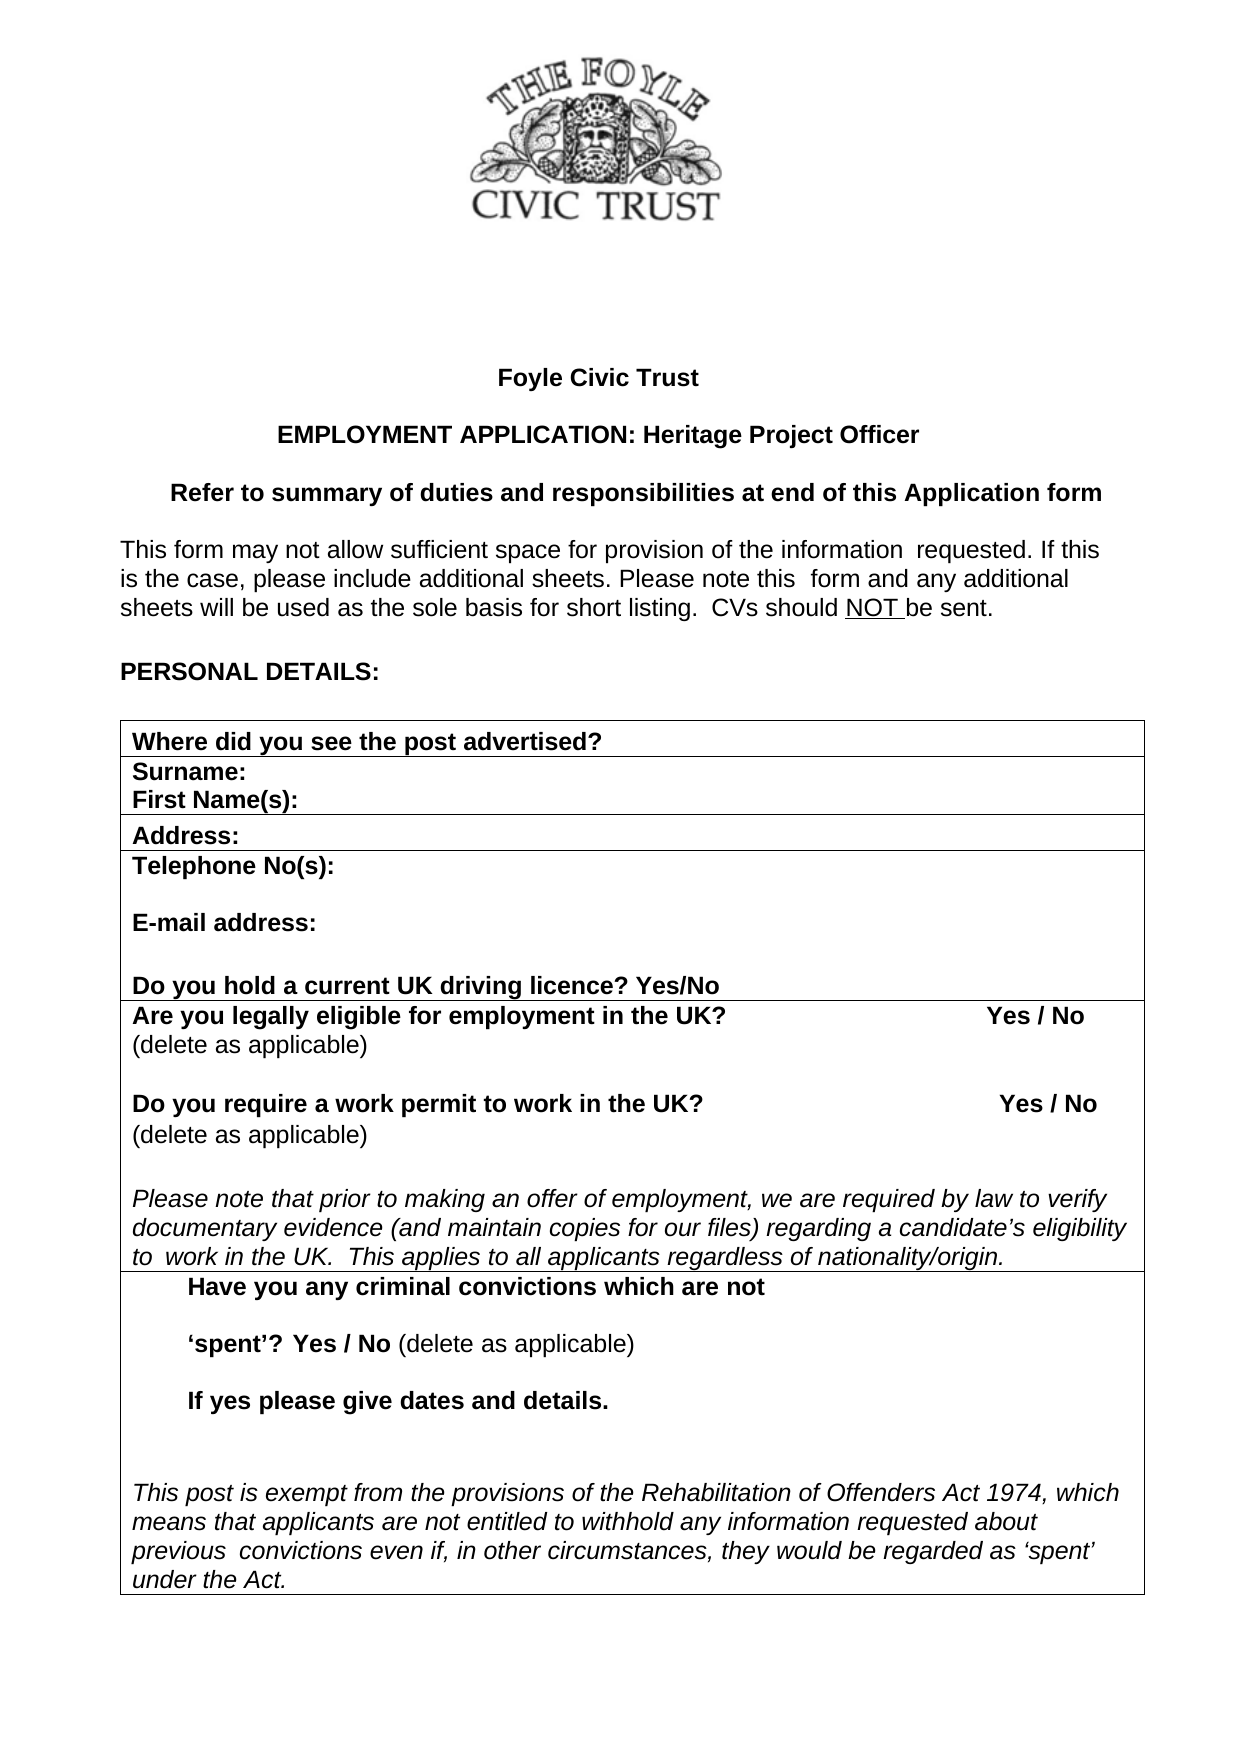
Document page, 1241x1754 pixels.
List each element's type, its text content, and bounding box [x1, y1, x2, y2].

table_cell Have you any criminal convictions which are not ‘spent’? Yes / No (delete as applicable) If yes please give dates and details. This post is exempt from the provisions of the Rehabilitation of Offenders Act 1974, which means that applicants are not entitled to withhold any information requested about previous convictions even if, in other circumstances, they would be regarded as ‘spent’ under the Act. [121, 1272, 1144, 1593]
table_header Where did you see the post advertised? [121, 721, 1144, 756]
table_cell Are you legally eligible for employment in the UK? Yes / No (delete as applicable) Do you require a work permit to work in the UK? Yes / No (delete as applicable) Please note that prior to making an offer of employment, we are required by law to verify documentary evidence (and maintain copies for our files) regarding a candidate’s eligibility to work in the UK. This applies to all applicants regardless of nationality/origin. [121, 1001, 1144, 1271]
table_cell Address: [121, 815, 1144, 850]
picture [451, 39, 732, 233]
text This form may not allow sufficient space for provision of the information requested. If this is the case, please include additional sheets. Please note this form and any additional sheets will be used as the sole basis for short listing. CVs should NOT be sent. [120, 535, 1113, 621]
subtitle EMPLOYMENT APPLICATION: Heritage Project Officer [52, 420, 1144, 449]
text Foyle Civic Trust [52, 362, 1144, 391]
text Refer to summary of duties and responsibilities at end of this Application form [52, 478, 1144, 506]
text PERSONAL DETAILS: [120, 656, 1144, 685]
table_cell Surname: First Name(s): [121, 757, 1144, 814]
table_cell Telephone No(s): E-mail address: Do you hold a current UK driving licence? Yes/No [121, 851, 1144, 1000]
